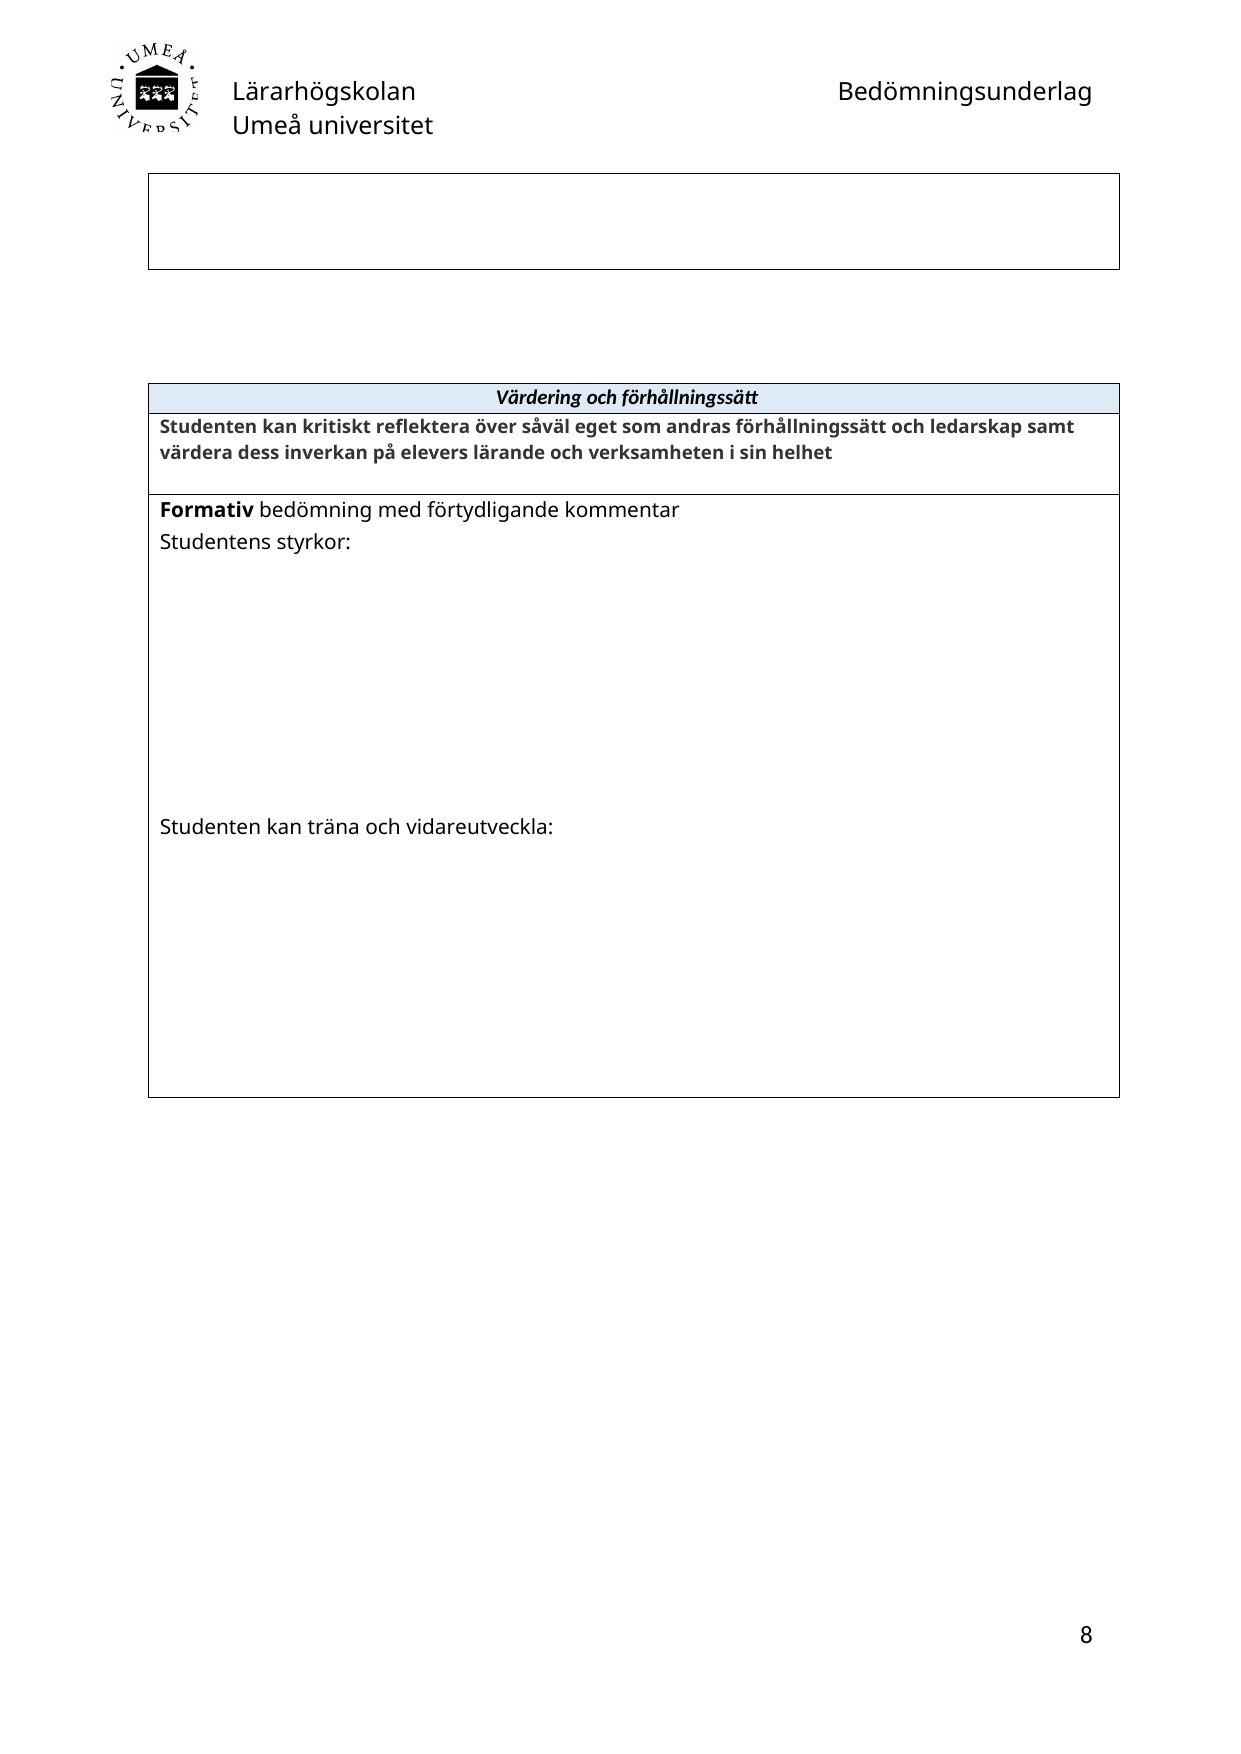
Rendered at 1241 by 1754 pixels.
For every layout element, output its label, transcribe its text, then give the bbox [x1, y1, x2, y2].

picture [110, 43, 198, 131]
table_cell Formativ bedömning med förtydligande kommentar Studentens styrkor: Studenten kan träna och vidareutveckla: [149, 495, 1119, 1097]
table_cell Studenten kan kritiskt reflektera över såväl eget som andras förhållningssätt och ledarskap samt värdera dess inverkan på elevers lärande och verksamheten i sin helhet [149, 414, 1119, 494]
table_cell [149, 174, 1119, 268]
table_header Värdering och förhållningssätt [149, 384, 1119, 413]
